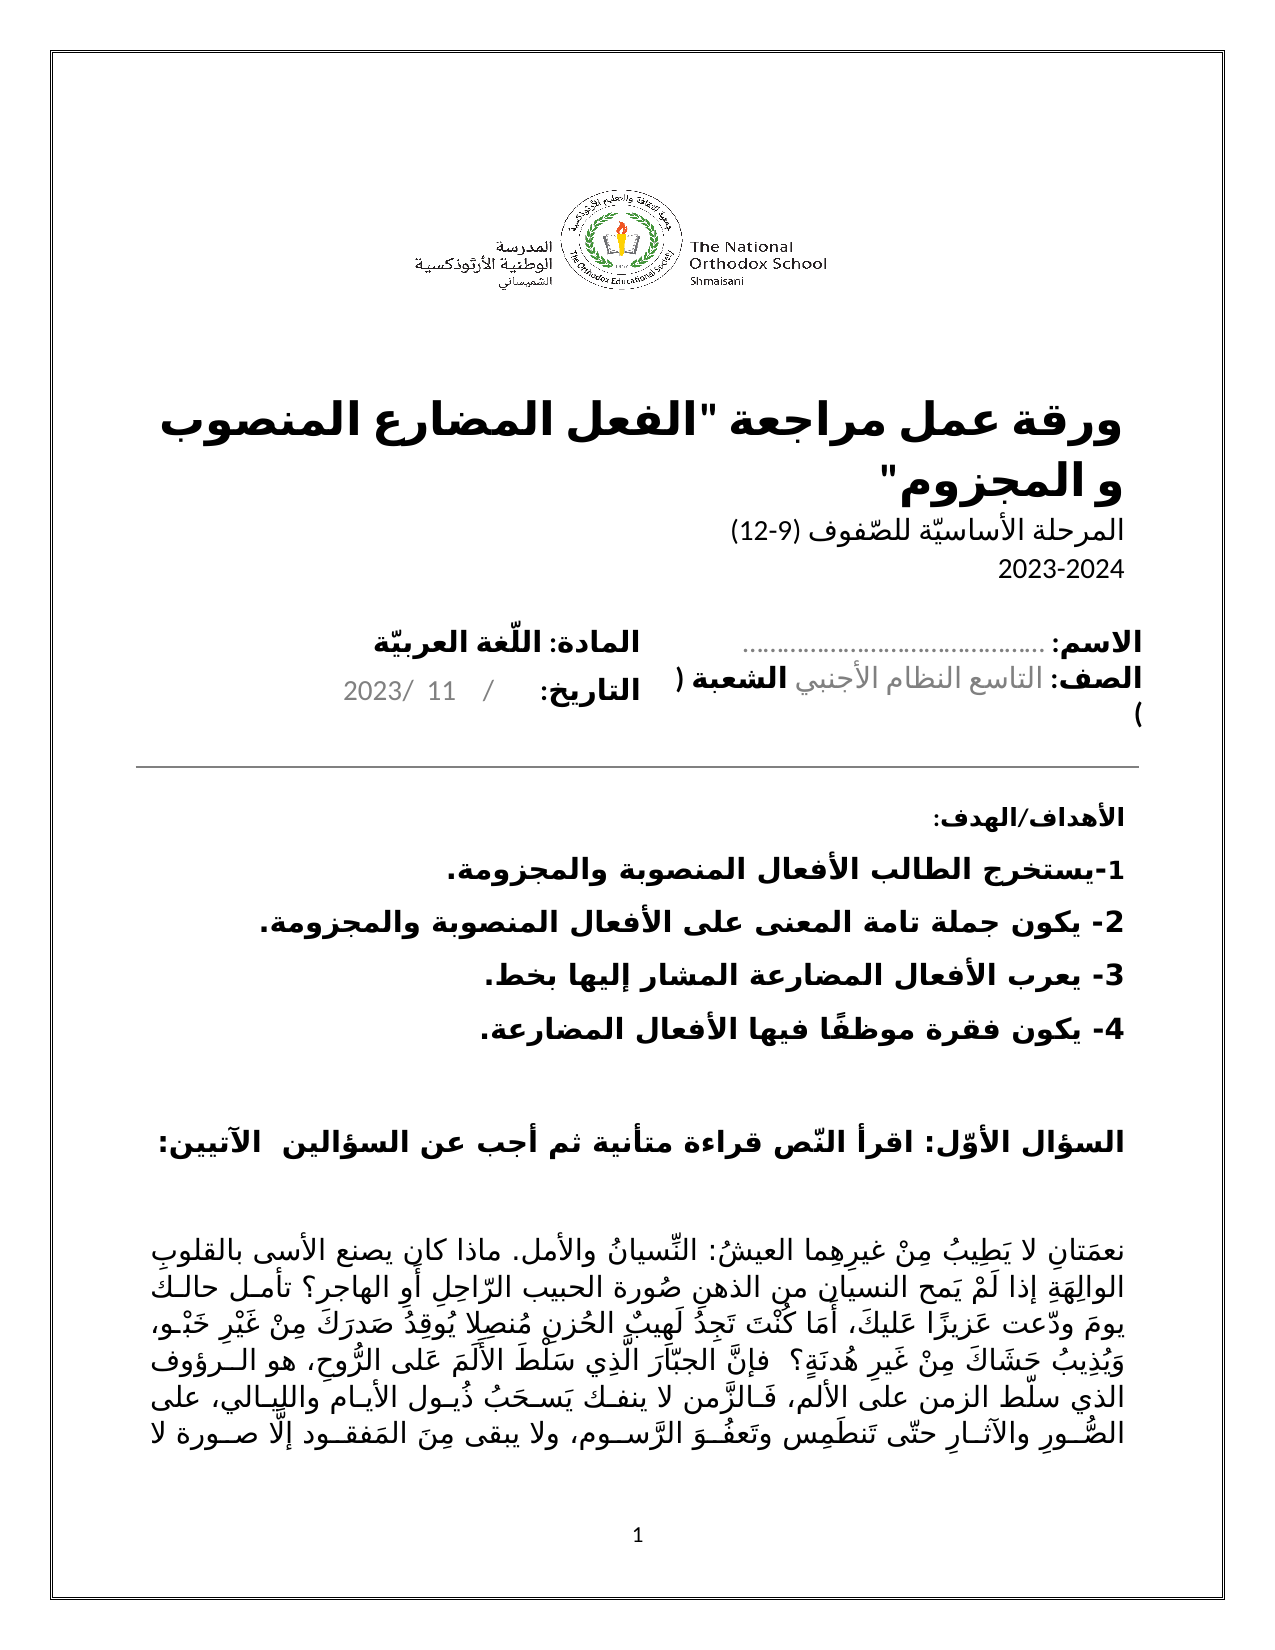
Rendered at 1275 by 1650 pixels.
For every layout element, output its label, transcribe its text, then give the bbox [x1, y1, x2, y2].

text 1-يستخرج الطالب الأفعال المنصوبة والمجزومة. [150, 852, 1125, 886]
text الأهداف/الهدف: [150, 802, 1125, 833]
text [150, 1233, 1125, 1451]
picture [336, 150, 905, 336]
text 3- يعرب الأفعال المضارعة المشار إليها بخط. [150, 959, 1125, 993]
text 4- يكون فقرة موظفًا فيها الأفعال المضارعة. [150, 1012, 1125, 1046]
text 2- يكون جملة تامة المعنى على الأفعال المنصوبة والمجزومة. [150, 905, 1125, 939]
table_cell الصف: التاسع النظام الأجنبي الشعبة ( ) [652, 660, 1154, 731]
table_cell التاريخ: / 11 /2023 [135, 660, 652, 731]
text المرحلة الأساسيّة للصّفوف (9-12) [150, 512, 1125, 547]
text ورقة عمل مراجعة "الفعل المضارع المنصوب و المجزوم" [150, 391, 1125, 507]
text 2023-2024 [150, 550, 1125, 586]
table_header الاسم: ……………………………………… [652, 624, 1154, 660]
table_header المادة: اللّغة العربيّة [135, 624, 652, 660]
text السؤال الأوّل: اقرأ النّص قراءة متأنية ثم أجب عن السؤالين الآتيين: [150, 1125, 1125, 1159]
